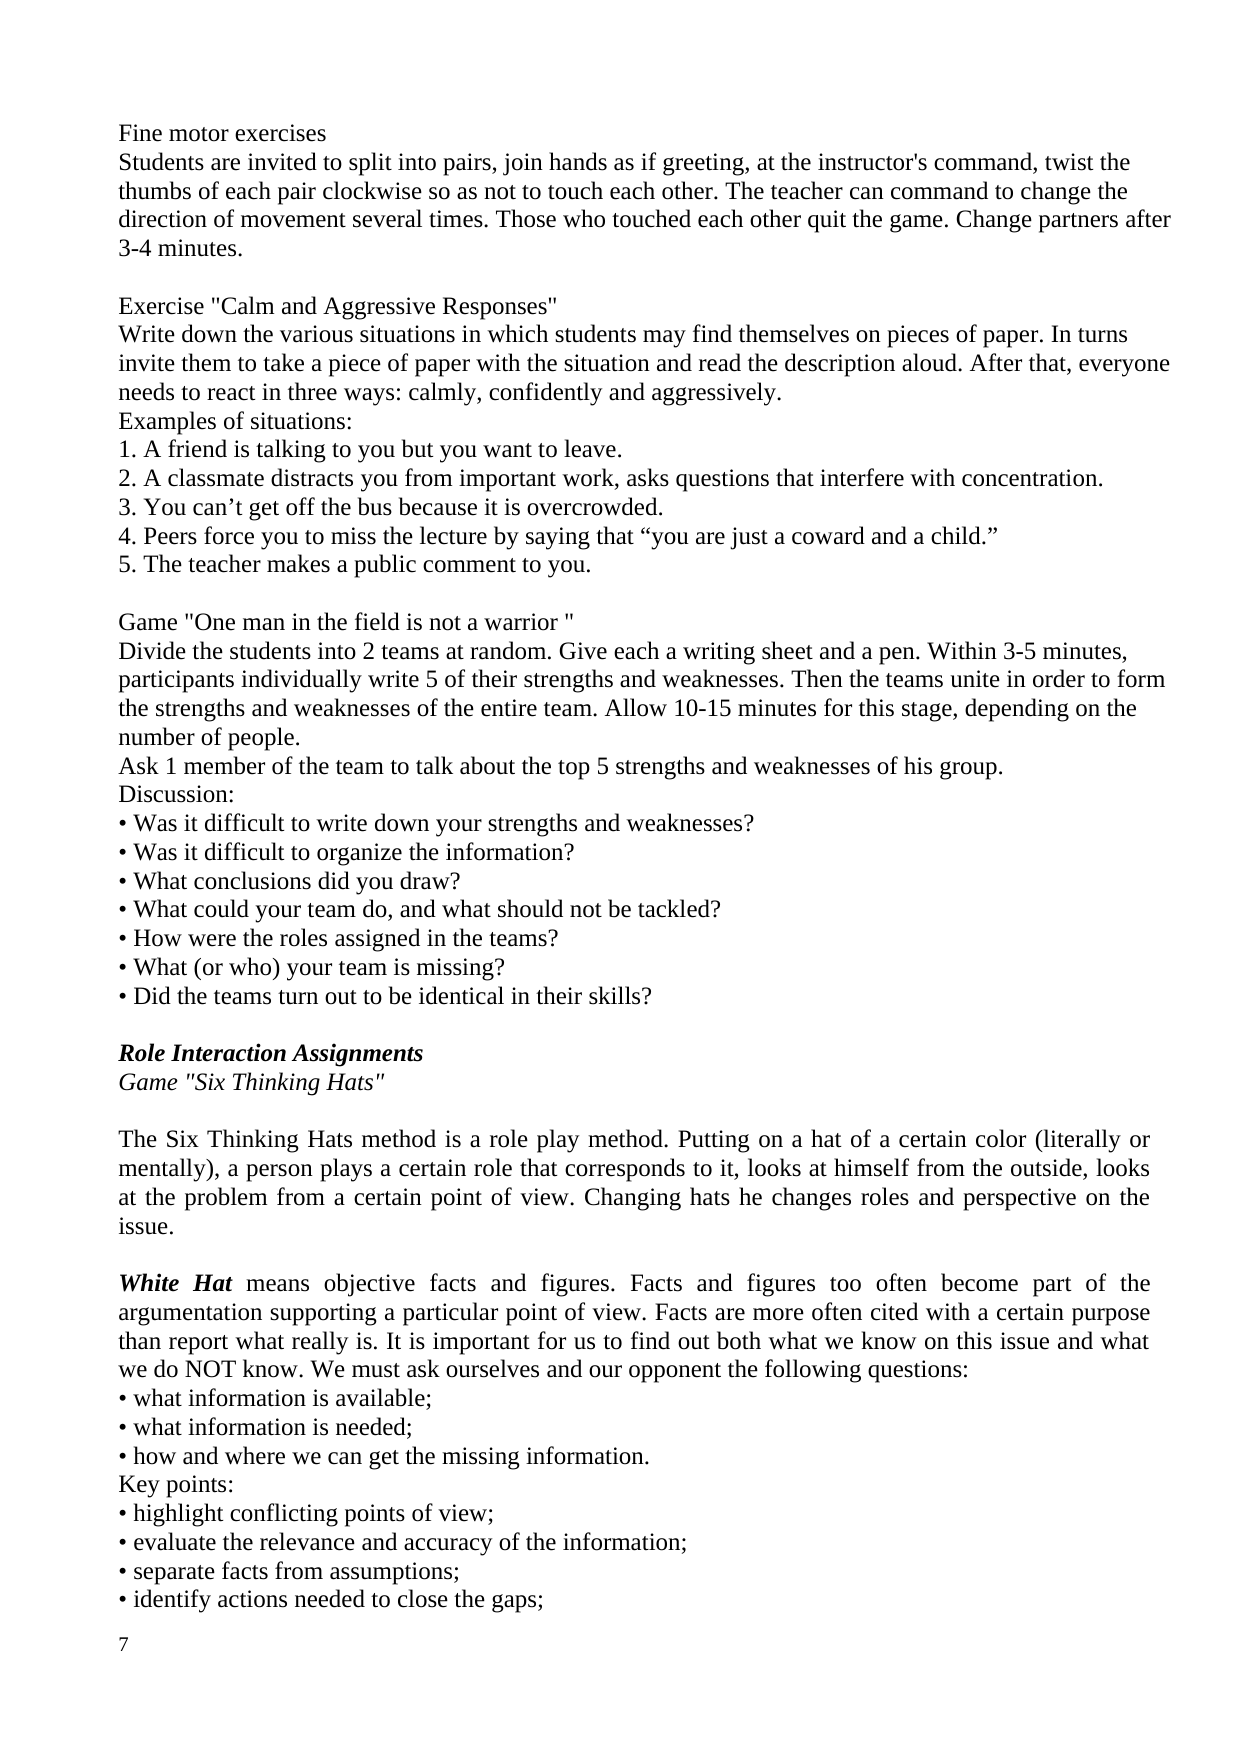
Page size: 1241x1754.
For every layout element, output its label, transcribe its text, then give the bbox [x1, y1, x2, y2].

text Role Interaction Assignments [118, 1038, 1181, 1067]
text Game "Six Thinking Hats" [118, 1067, 1152, 1096]
text • what information is available; [118, 1383, 1152, 1412]
text White Hat means objective facts and figures. Facts and figures too often become part of the argumentation supporting a particular point of view. Facts are more often cited with a certain purpose than report what really is. It is important for us to find out both what we know on this issue and what we do NOT know. We must ask ourselves and our opponent the following questions: [118, 1268, 1152, 1383]
text • Was it difficult to organize the information? [118, 837, 1181, 866]
text • What conclusions did you draw? [118, 866, 1181, 894]
text The Six Thinking Hats method is a role play method. Putting on a hat of a certain color (literally or mentally), a person plays a certain role that corresponds to it, looks at himself from the outside, looks at the problem from a certain point of view. Changing hats he changes roles and perspective on the issue. [118, 1124, 1152, 1239]
text 4. Peers force you to miss the lecture by saying that “you are just a coward and a child.” [118, 521, 1181, 549]
text Examples of situations: [118, 406, 1181, 434]
text • evaluate the relevance and accuracy of the information; [118, 1527, 1152, 1556]
text 5. The teacher makes a public comment to you. [118, 549, 1181, 578]
text Game "One man in the field is not a warrior " [118, 607, 1181, 636]
text • how and where we can get the missing information. [118, 1441, 1152, 1469]
text Students are invited to split into pairs, join hands as if greeting, at the instructor's command, twist the thumbs of each pair clockwise so as not to touch each other. The teacher can command to change the direction of movement several times. Those who touched each other quit the game. Change partners after 3-4 minutes. [118, 147, 1181, 262]
text • What (or who) your team is missing? [118, 952, 1181, 981]
text Discussion: [118, 779, 1181, 808]
text Ask 1 member of the team to talk about the top 5 strengths and weaknesses of his group. [118, 751, 1181, 779]
text • Was it difficult to write down your strengths and weaknesses? [118, 808, 1181, 837]
text Key points: [118, 1469, 1152, 1498]
text Divide the students into 2 teams at random. Give each a writing sheet and a pen. Within 3-5 minutes, participants individually write 5 of their strengths and weaknesses. Then the teams unite in order to form the strengths and weaknesses of the entire team. Allow 10-15 minutes for this stage, depending on the number of people. [118, 636, 1181, 751]
text • highlight conflicting points of view; [118, 1498, 1152, 1527]
text • Did the teams turn out to be identical in their skills? [118, 981, 1181, 1009]
text • How were the roles assigned in the teams? [118, 923, 1181, 952]
text • identify actions needed to close the gaps; [118, 1584, 1152, 1613]
text • what information is needed; [118, 1412, 1152, 1441]
text Write down the various situations in which students may find themselves on pieces of paper. In turns invite them to take a piece of paper with the situation and read the description aloud. After that, everyone needs to react in three ways: calmly, confidently and aggressively. [118, 319, 1181, 406]
text 1. A friend is talking to you but you want to leave. [118, 434, 1181, 463]
text Fine motor exercises [118, 118, 1181, 147]
text • What could your team do, and what should not be tackled? [118, 894, 1181, 923]
text • separate facts from assumptions; [118, 1556, 1152, 1584]
text 3. You can’t get off the bus because it is overcrowded. [118, 492, 1181, 521]
text Exercise "Calm and Aggressive Responses" [118, 291, 1181, 319]
text 2. A classmate distracts you from important work, asks questions that interfere with concentration. [118, 463, 1181, 492]
